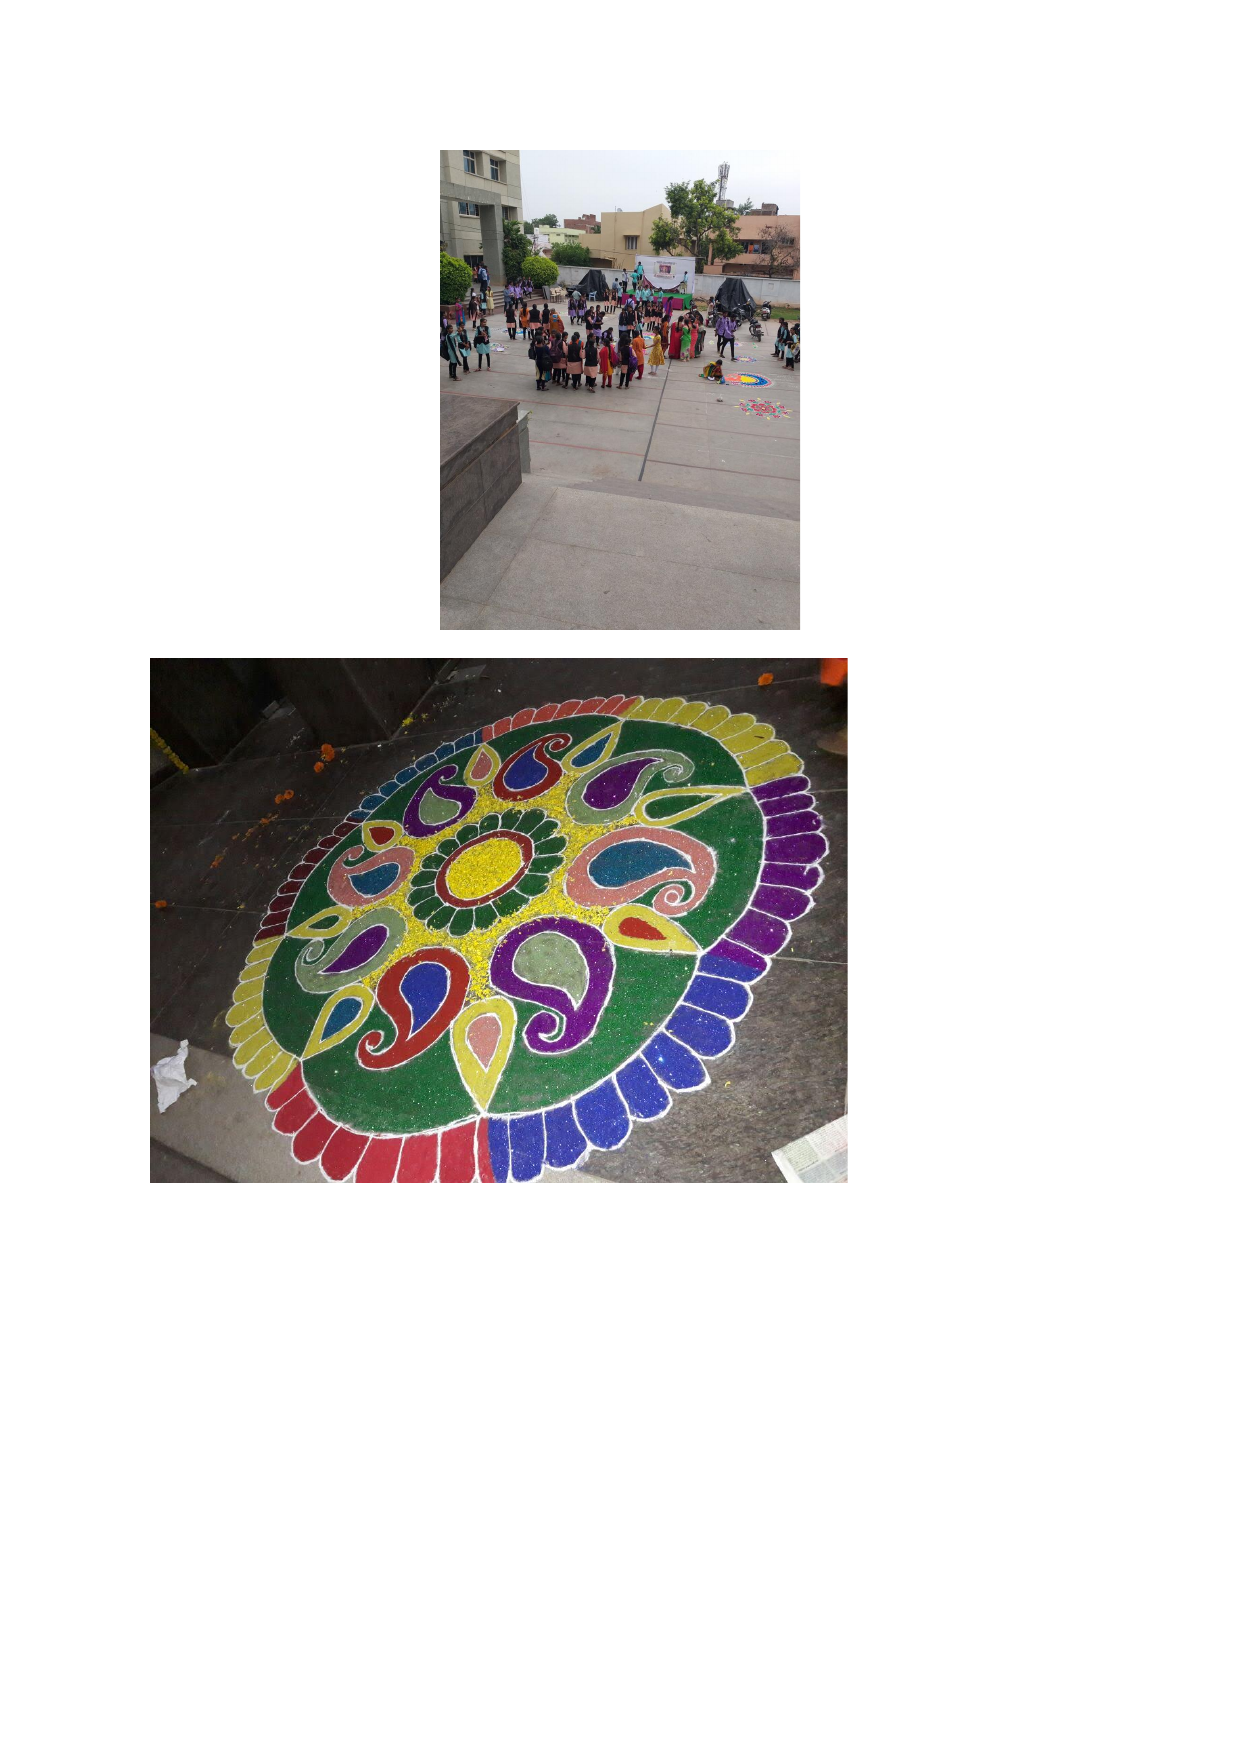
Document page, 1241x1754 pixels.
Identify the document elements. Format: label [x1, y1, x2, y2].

picture [440, 150, 800, 630]
picture [150, 658, 848, 1183]
